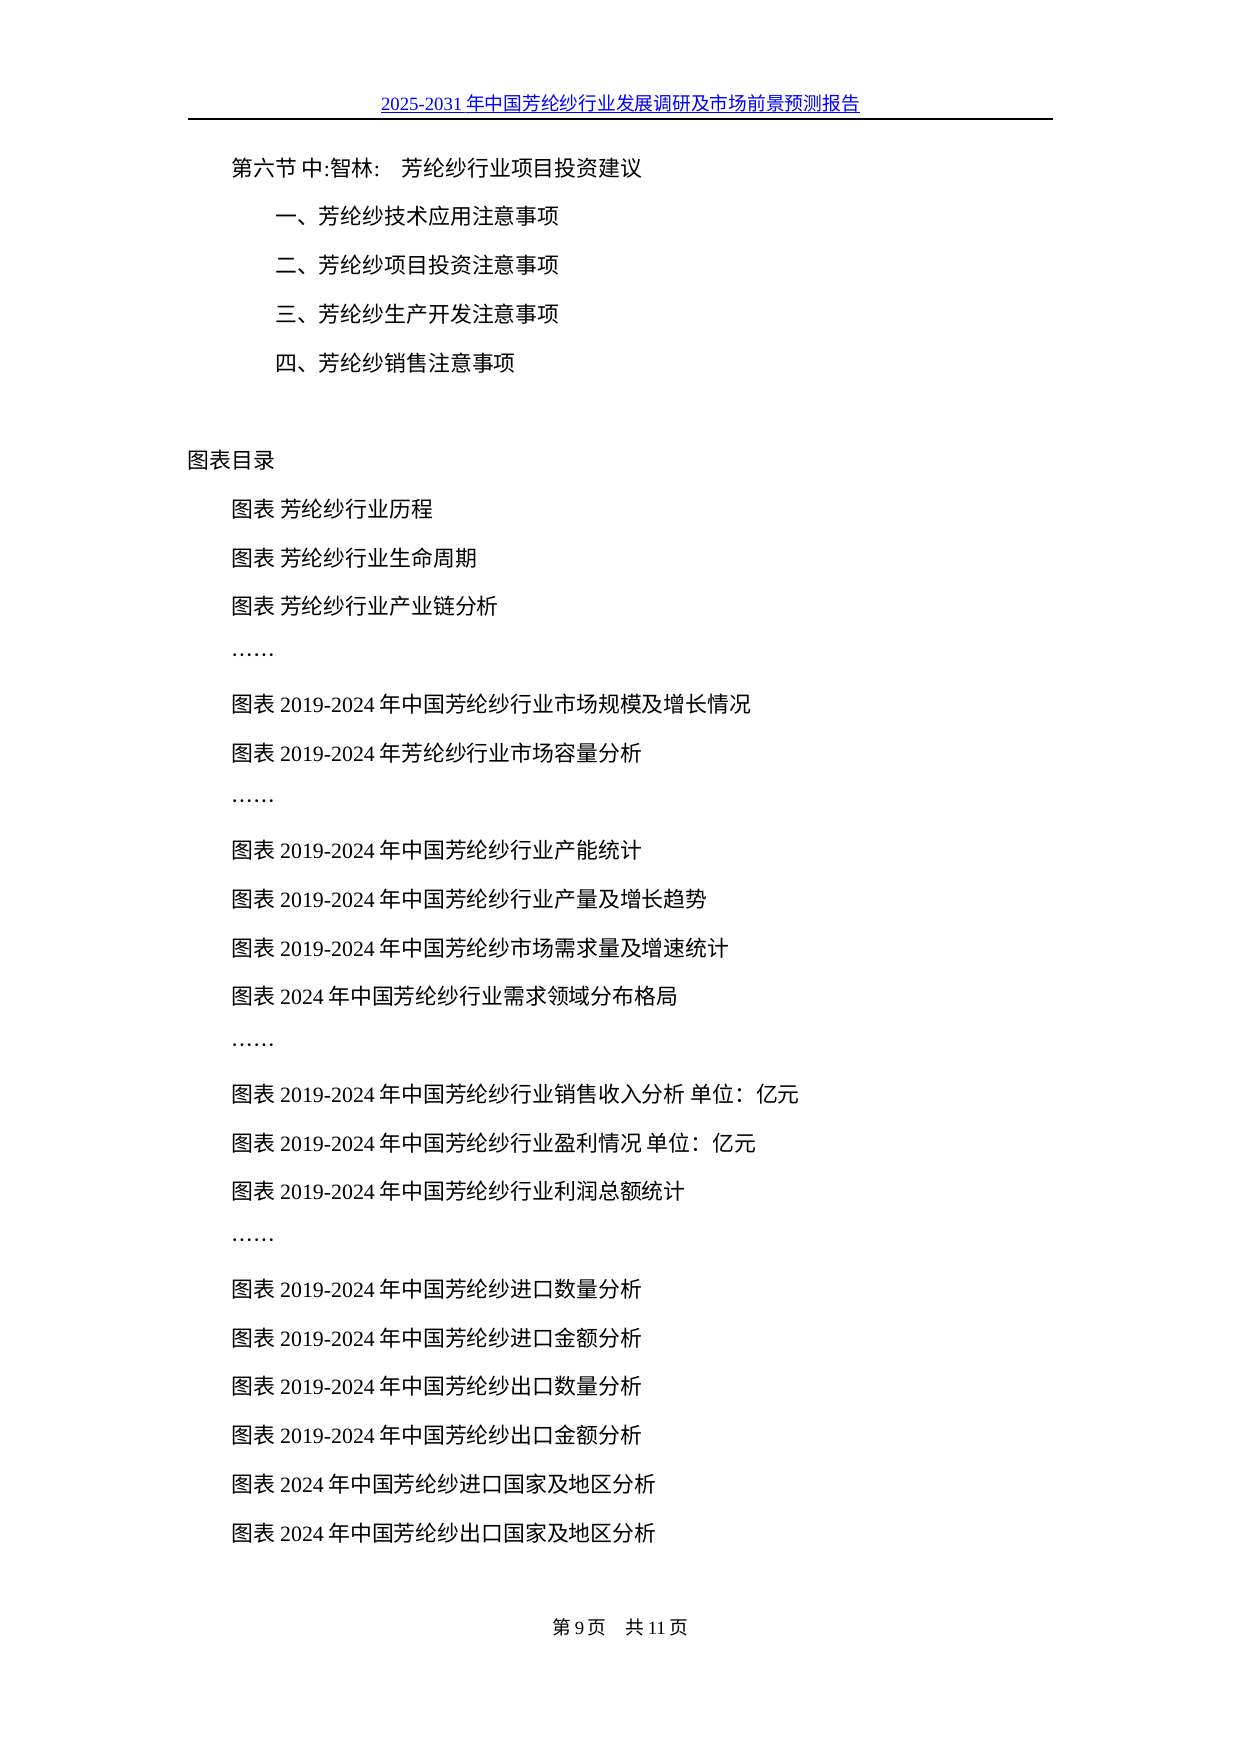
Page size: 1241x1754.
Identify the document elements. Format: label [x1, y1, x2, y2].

text [187, 150, 1053, 1548]
